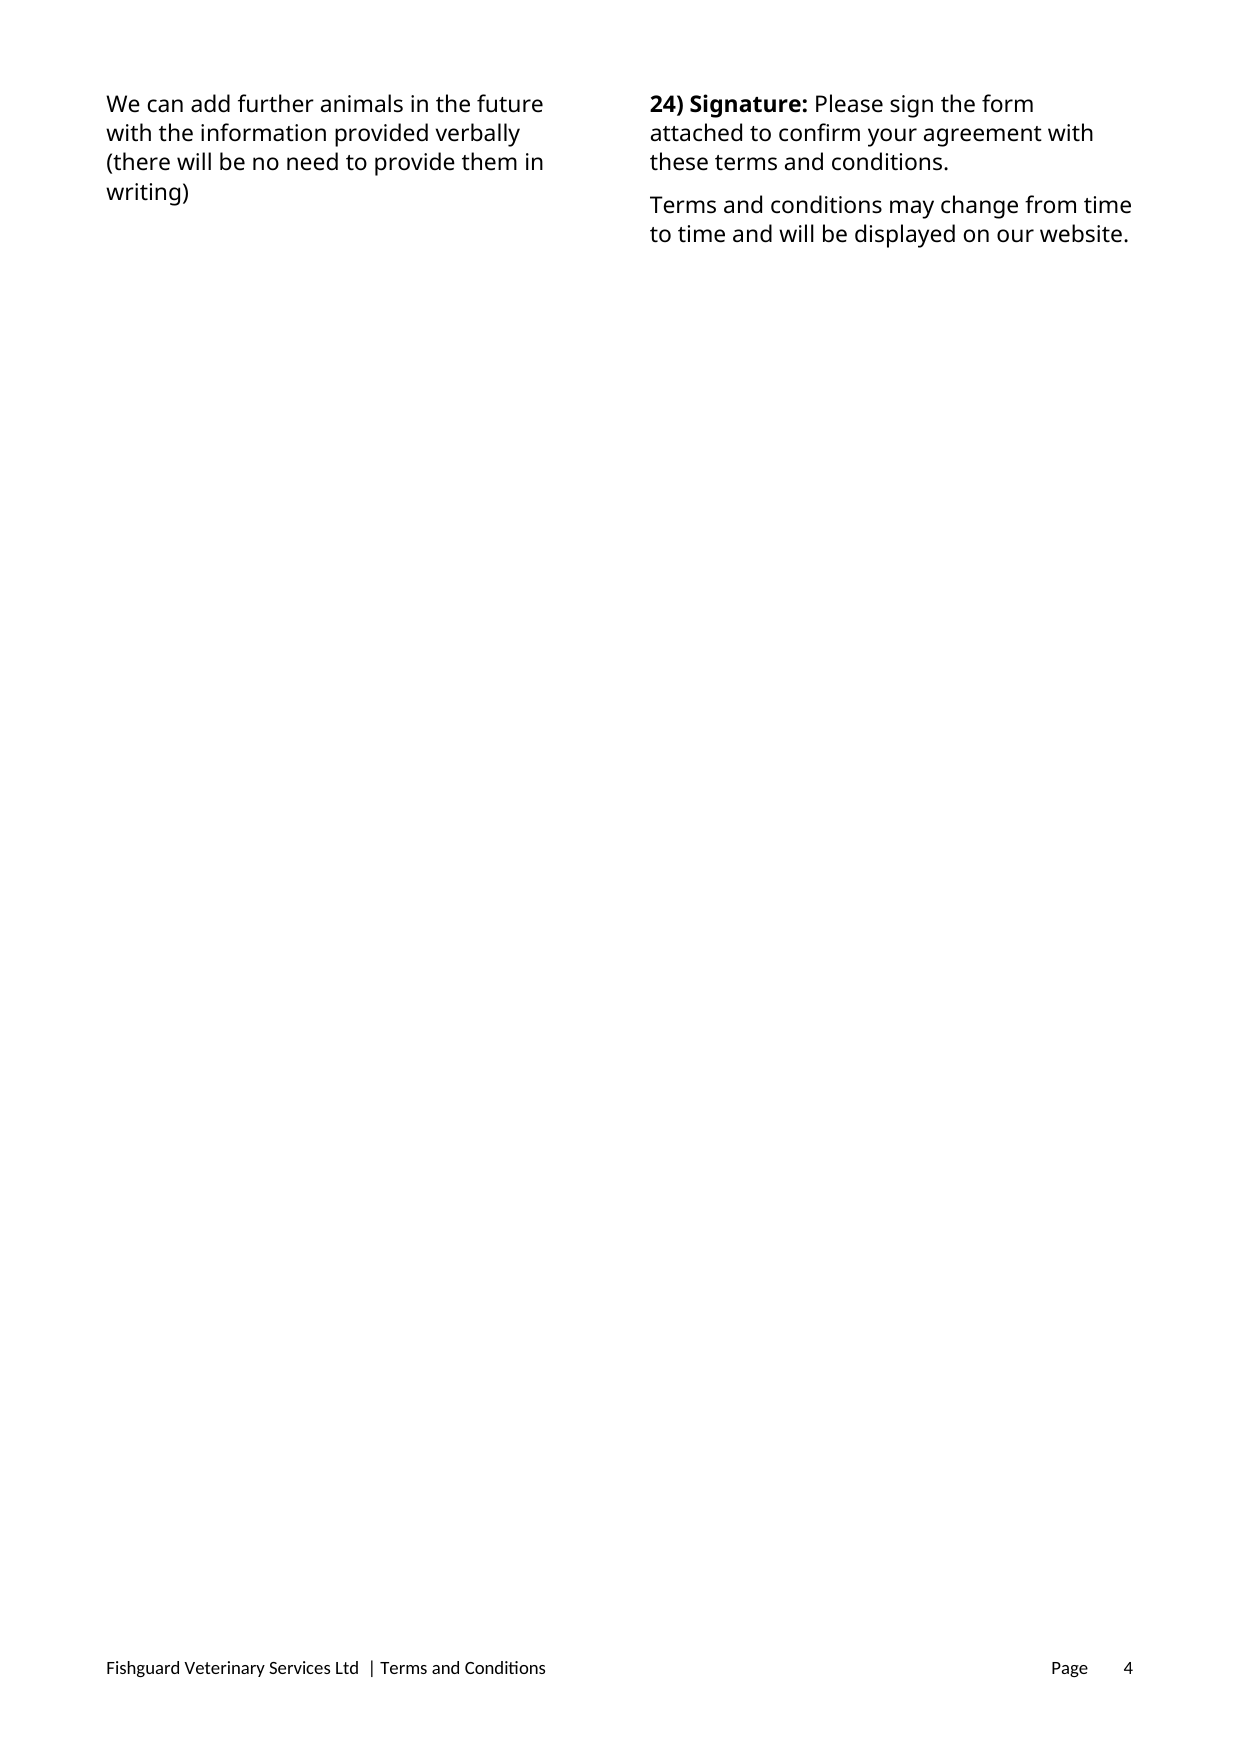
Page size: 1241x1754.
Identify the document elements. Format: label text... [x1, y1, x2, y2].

text 24) Signature: Please sign the form attached to confirm your agreement with these terms and conditions. [649, 88, 1134, 178]
text Terms and conditions may change from time to time and will be displayed on our website. [649, 189, 1134, 249]
